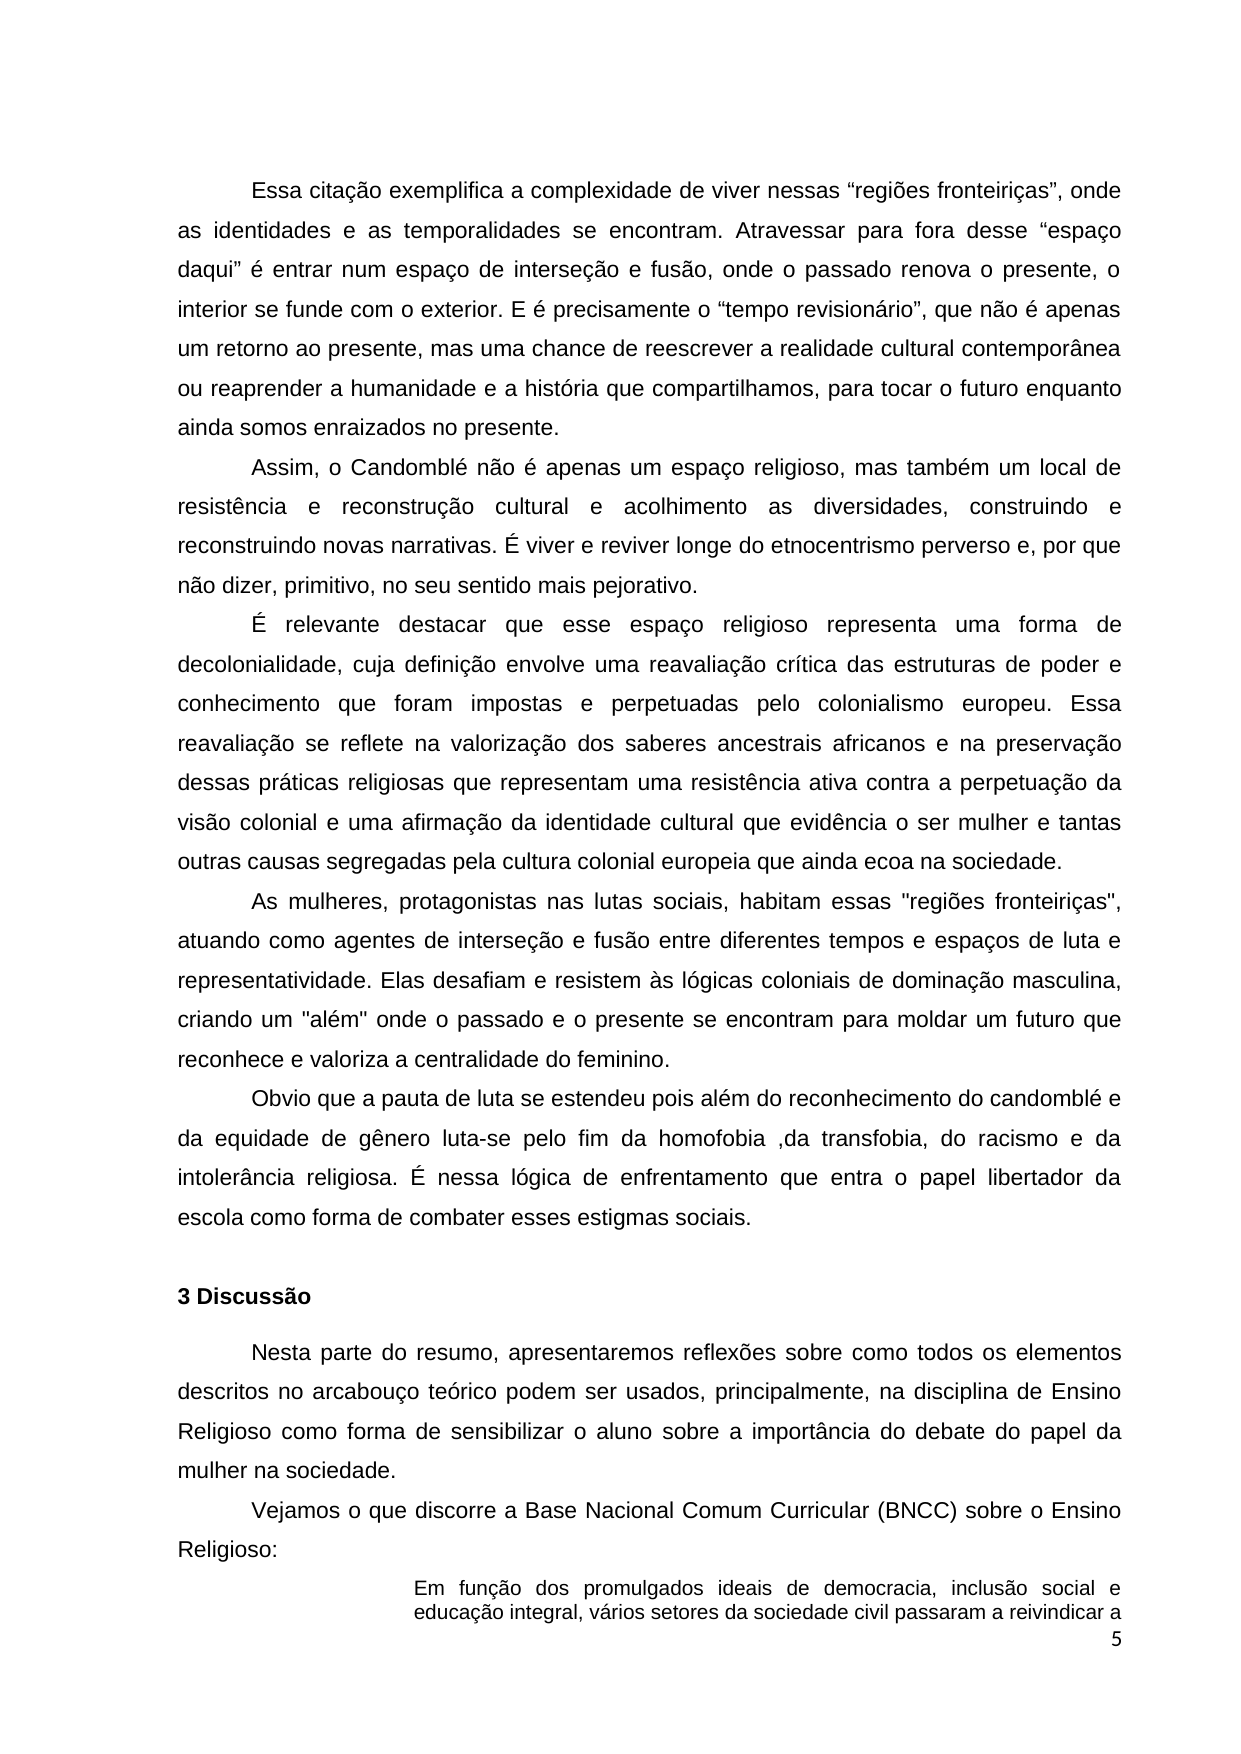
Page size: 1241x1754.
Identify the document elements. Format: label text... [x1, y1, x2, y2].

text É relevante destacar que esse espaço religioso representa uma forma de decolonialidade, cuja definição envolve uma reavaliação crítica das estruturas de poder e conhecimento que foram impostas e perpetuadas pelo colonialismo europeu. Essa reavaliação se reflete na valorização dos saberes ancestrais africanos e na preservação dessas práticas religiosas que representam uma resistência ativa contra a perpetuação da visão colonial e uma afirmação da identidade cultural que evidência o ser mulher e tantas outras causas segregadas pela cultura colonial europeia que ainda ecoa na sociedade. [177, 611, 1122, 875]
text 3 Discussão [177, 1283, 1122, 1309]
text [413, 1576, 1122, 1623]
text Assim, o Candomblé não é apenas um espaço religioso, mas também um local de resistência e reconstrução cultural e acolhimento as diversidades, construindo e reconstruindo novas narrativas. É viver e reviver longe do etnocentrismo perverso e, por que não dizer, primitivo, no seu sentido mais pejorativo. [177, 453, 1122, 598]
text As mulheres, protagonistas nas lutas sociais, habitam essas "regiões fronteiriças", atuando como agentes de interseção e fusão entre diferentes tempos e espaços de luta e representatividade. Elas desafiam e resistem às lógicas coloniais de dominação masculina, criando um "além" onde o passado e o presente se encontram para moldar um futuro que reconhece e valoriza a centralidade do feminino. [177, 888, 1122, 1072]
text Obvio que a pauta de luta se estendeu pois além do reconhecimento do candomblé e da equidade de gênero luta-se pelo fim da homofobia ,da transfobia, do racismo e da intolerância religiosa. É nessa lógica de enfrentamento que entra o papel libertador da escola como forma de combater esses estigmas sociais. [177, 1085, 1122, 1230]
text Vejamos o que discorre a Base Nacional Comum Curricular (BNCC) sobre o Ensino Religioso: [177, 1497, 1122, 1562]
text Essa citação exemplifica a complexidade de viver nessas “regiões fronteiriças”, onde as identidades e as temporalidades se encontram. Atravessar para fora desse “espaço daqui” é entrar num espaço de interseção e fusão, onde o passado renova o presente, o interior se funde com o exterior. E é precisamente o “tempo revisionário”, que não é apenas um retorno ao presente, mas uma chance de reescrever a realidade cultural contemporânea ou reaprender a humanidade e a história que compartilhamos, para tocar o futuro enquanto ainda somos enraizados no presente. [177, 177, 1122, 440]
text Nesta parte do resumo, apresentaremos reflexões sobre como todos os elementos descritos no arcabouço teórico podem ser usados, principalmente, na disciplina de Ensino Religioso como forma de sensibilizar o aluno sobre a importância do debate do papel da mulher na sociedade. [177, 1339, 1122, 1483]
